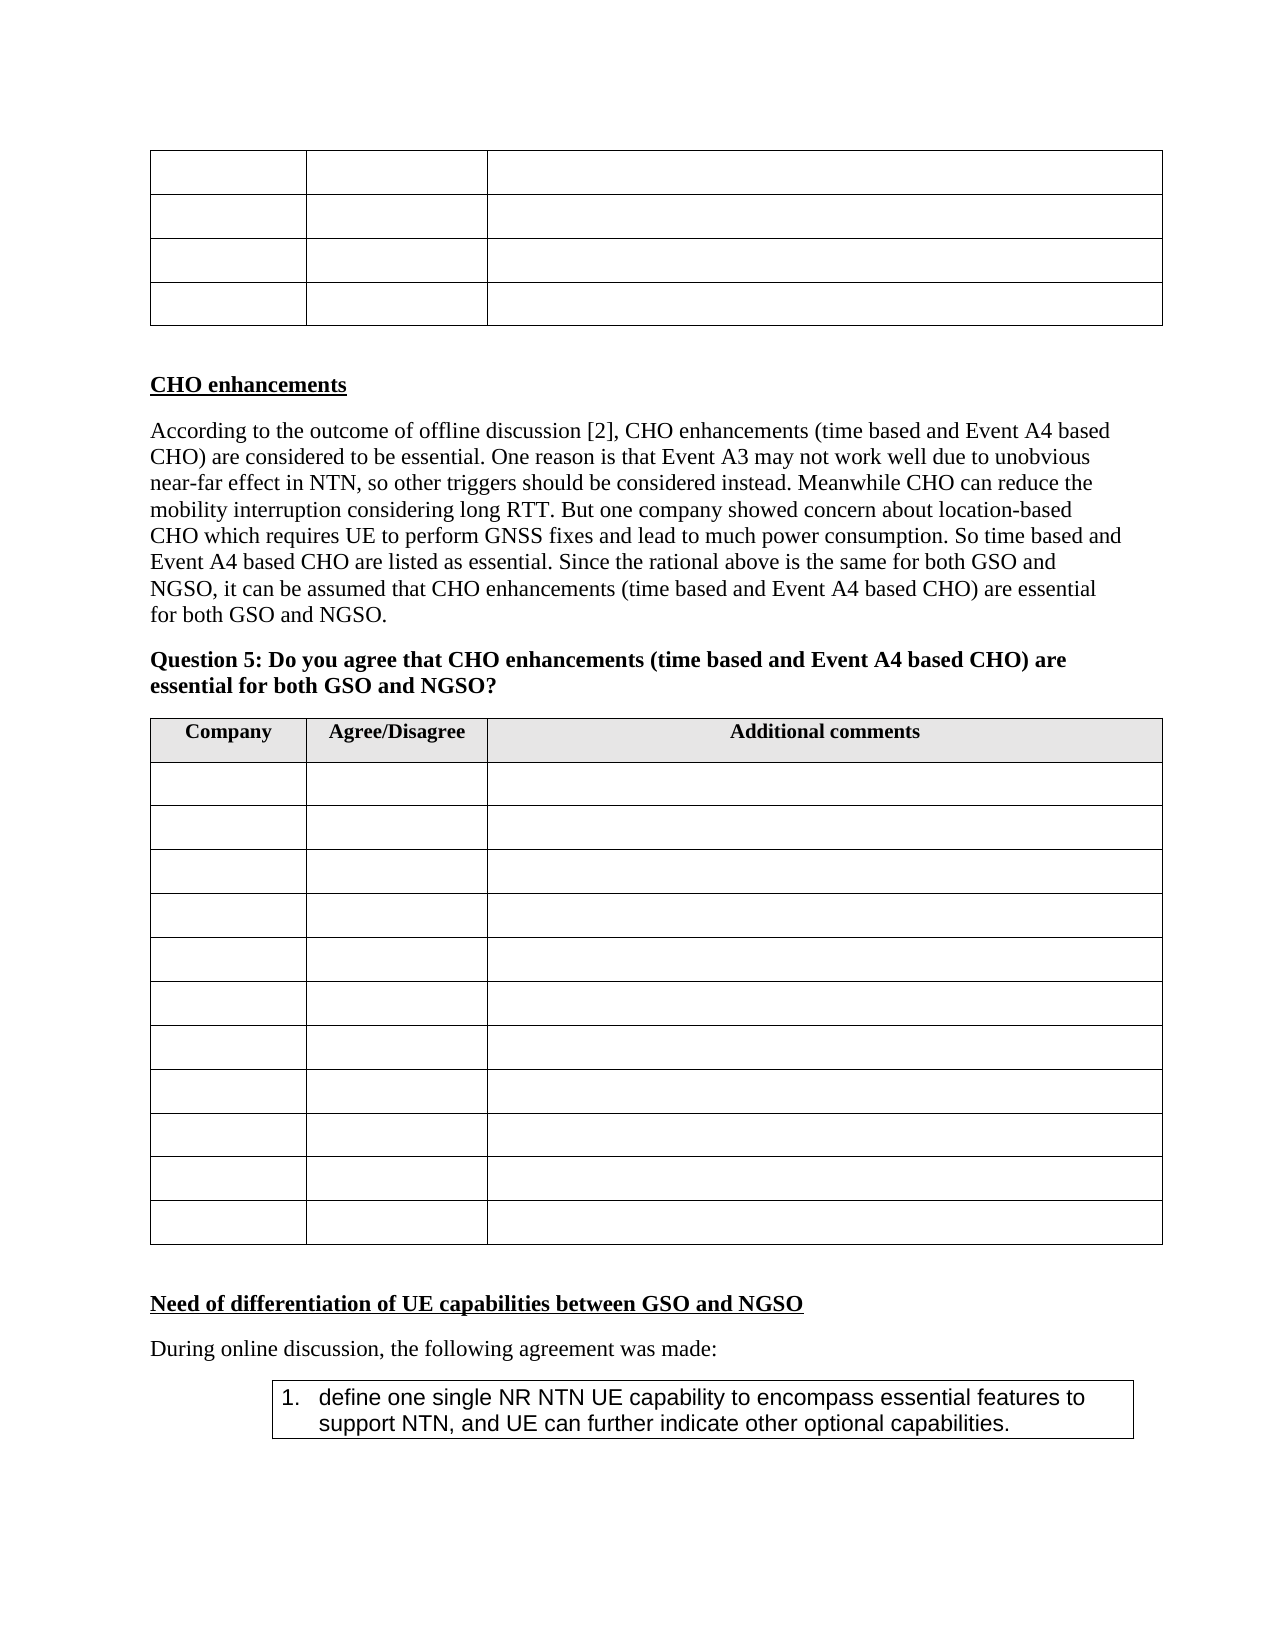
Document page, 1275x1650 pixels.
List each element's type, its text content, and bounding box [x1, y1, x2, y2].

table_cell [151, 283, 306, 325]
table_cell [488, 1157, 1162, 1200]
list define one single NR NTN UE capability to encompass essential features to support NTN, and UE can further indicate other optional capabilities. [273, 1381, 1133, 1438]
table_header Company [151, 719, 306, 762]
table_cell [307, 1201, 487, 1244]
table_cell [488, 1114, 1162, 1156]
table_cell [307, 850, 487, 893]
table_cell [151, 1157, 306, 1200]
table_cell [488, 1026, 1162, 1068]
table_cell [151, 239, 306, 282]
table_cell [488, 195, 1162, 238]
text CHO enhancements [150, 372, 1125, 398]
table_cell [307, 1026, 487, 1068]
table_cell [488, 283, 1162, 325]
table_cell [307, 151, 487, 194]
table_cell [151, 195, 306, 238]
table_cell [307, 938, 487, 981]
table_cell [488, 850, 1162, 893]
table_header Agree/Disagree [307, 719, 487, 762]
table_cell [307, 806, 487, 849]
table_cell [488, 806, 1162, 849]
table_cell [488, 151, 1162, 194]
table_cell [307, 283, 487, 325]
text According to the outcome of offline discussion [2], CHO enhancements (time based and Event A4 based CHO) are considered to be essential. One reason is that Event A3 may not work well due to unobvious near-far effect in NTN, so other triggers should be considered instead. Meanwhile CHO can reduce the mobility interruption considering long RTT. But one company showed concern about location-based CHO which requires UE to perform GNSS fixes and lead to much power consumption. So time based and Event A4 based CHO are listed as essential. Since the rational above is the same for both GSO and NGSO, it can be assumed that CHO enhancements (time based and Event A4 based CHO) are essential for both GSO and NGSO. [150, 417, 1125, 627]
table_cell [307, 982, 487, 1025]
text During online discussion, the following agreement was made: [150, 1335, 1125, 1362]
table_cell [307, 1070, 487, 1112]
table_cell [488, 1070, 1162, 1112]
table_cell [307, 195, 487, 238]
text Question 5: Do you agree that CHO enhancements (time based and Event A4 based CHO) are essential for both GSO and NGSO? [150, 646, 1125, 699]
table_header Additional comments [488, 719, 1162, 762]
table_cell [488, 239, 1162, 282]
table_cell [307, 1114, 487, 1156]
table_cell [488, 938, 1162, 981]
table_cell [488, 1201, 1162, 1244]
table_cell [151, 850, 306, 893]
table_cell [151, 151, 306, 194]
table_cell [151, 1114, 306, 1156]
table_cell [307, 763, 487, 805]
table_cell [151, 1070, 306, 1112]
table_cell [488, 982, 1162, 1025]
table_cell [151, 982, 306, 1025]
table_cell [307, 239, 487, 282]
table_cell [151, 806, 306, 849]
table_cell [151, 1201, 306, 1244]
table_cell [151, 1026, 306, 1068]
table_cell [488, 763, 1162, 805]
table_cell [307, 894, 487, 937]
table_cell [151, 763, 306, 805]
table_cell [307, 1157, 487, 1200]
text Need of differentiation of UE capabilities between GSO and NGSO [150, 1290, 1125, 1316]
table_cell [488, 894, 1162, 937]
table_cell [151, 938, 306, 981]
table_cell [151, 894, 306, 937]
